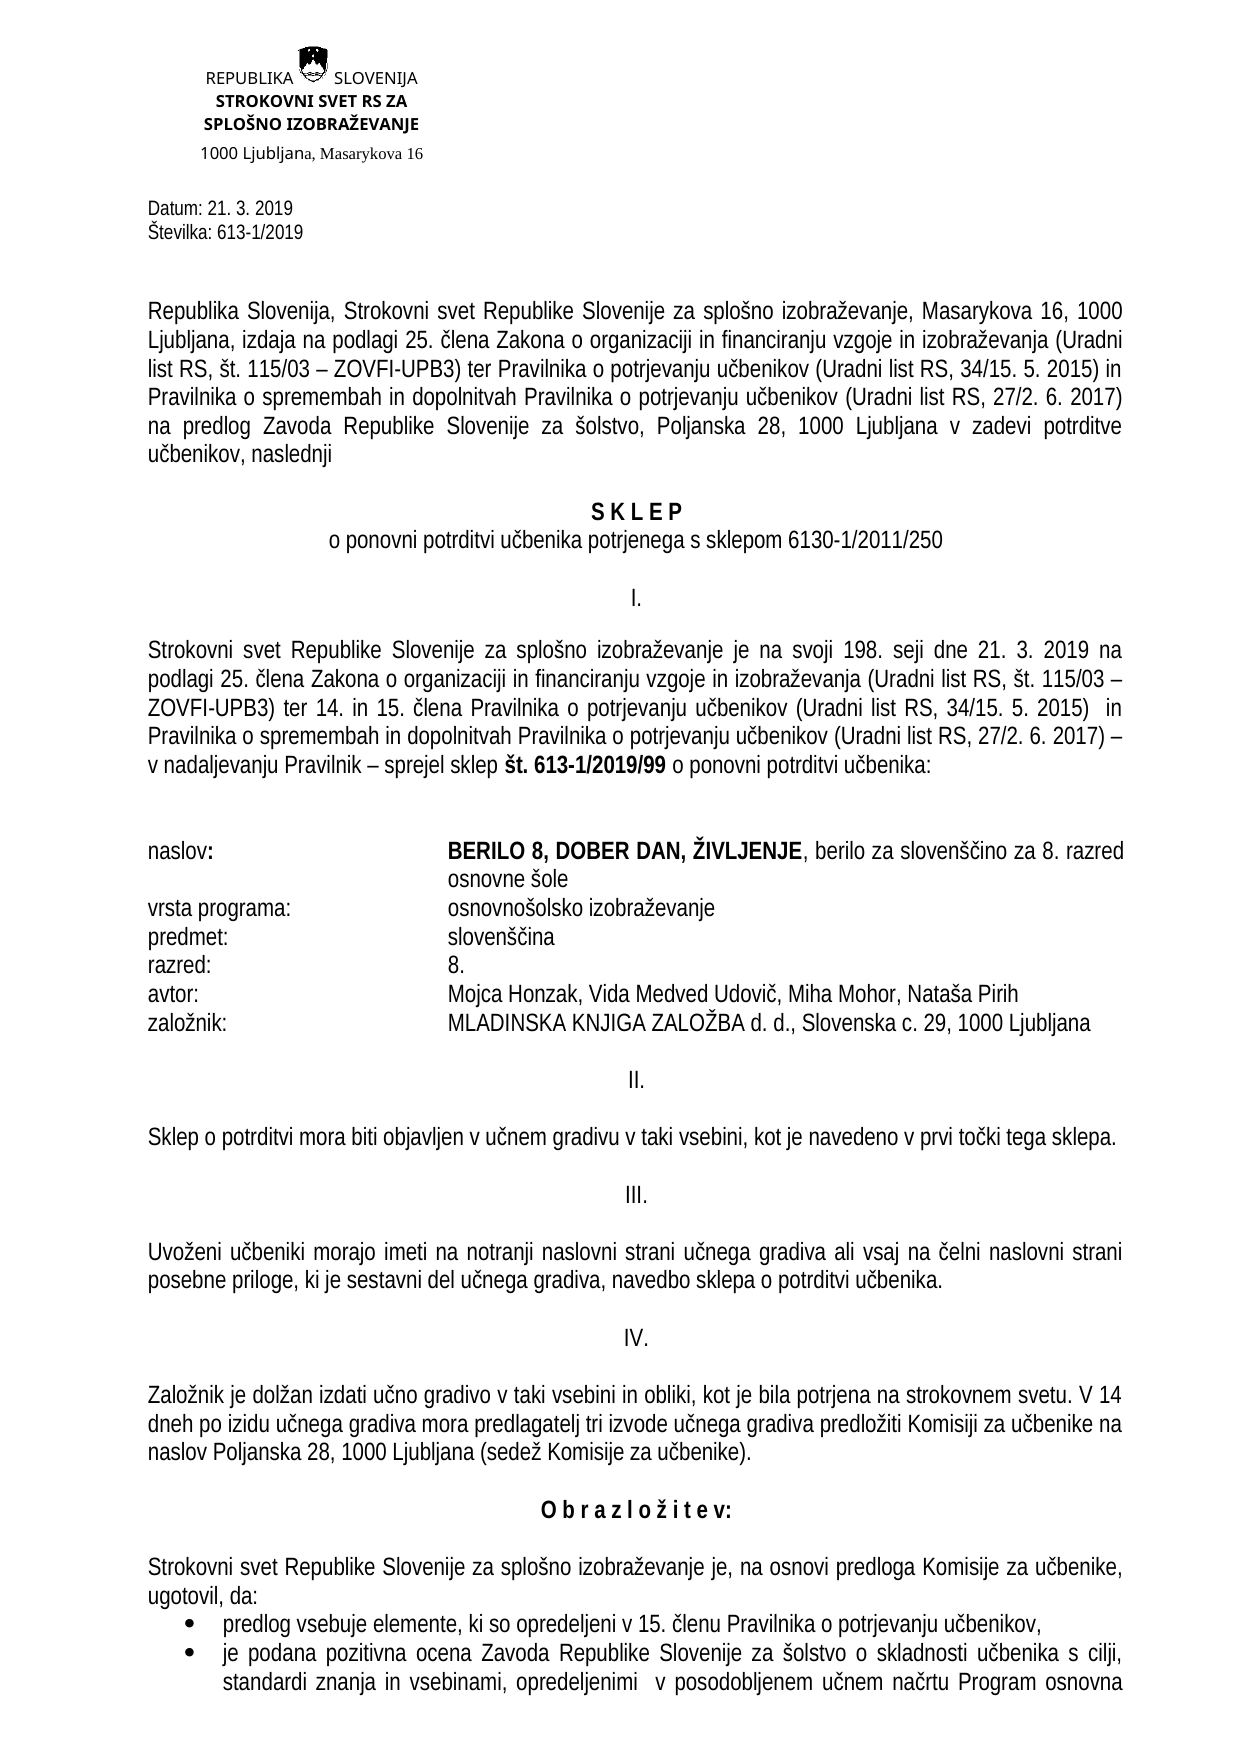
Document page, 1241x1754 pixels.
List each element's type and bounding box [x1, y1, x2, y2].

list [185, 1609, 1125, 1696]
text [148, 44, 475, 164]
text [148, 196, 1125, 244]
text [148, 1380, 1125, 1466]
picture [297, 44, 330, 85]
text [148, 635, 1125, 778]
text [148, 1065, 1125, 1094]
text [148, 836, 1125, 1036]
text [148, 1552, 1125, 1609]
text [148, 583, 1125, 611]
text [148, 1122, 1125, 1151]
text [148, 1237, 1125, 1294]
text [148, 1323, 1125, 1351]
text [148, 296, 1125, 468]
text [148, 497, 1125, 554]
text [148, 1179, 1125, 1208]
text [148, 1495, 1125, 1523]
